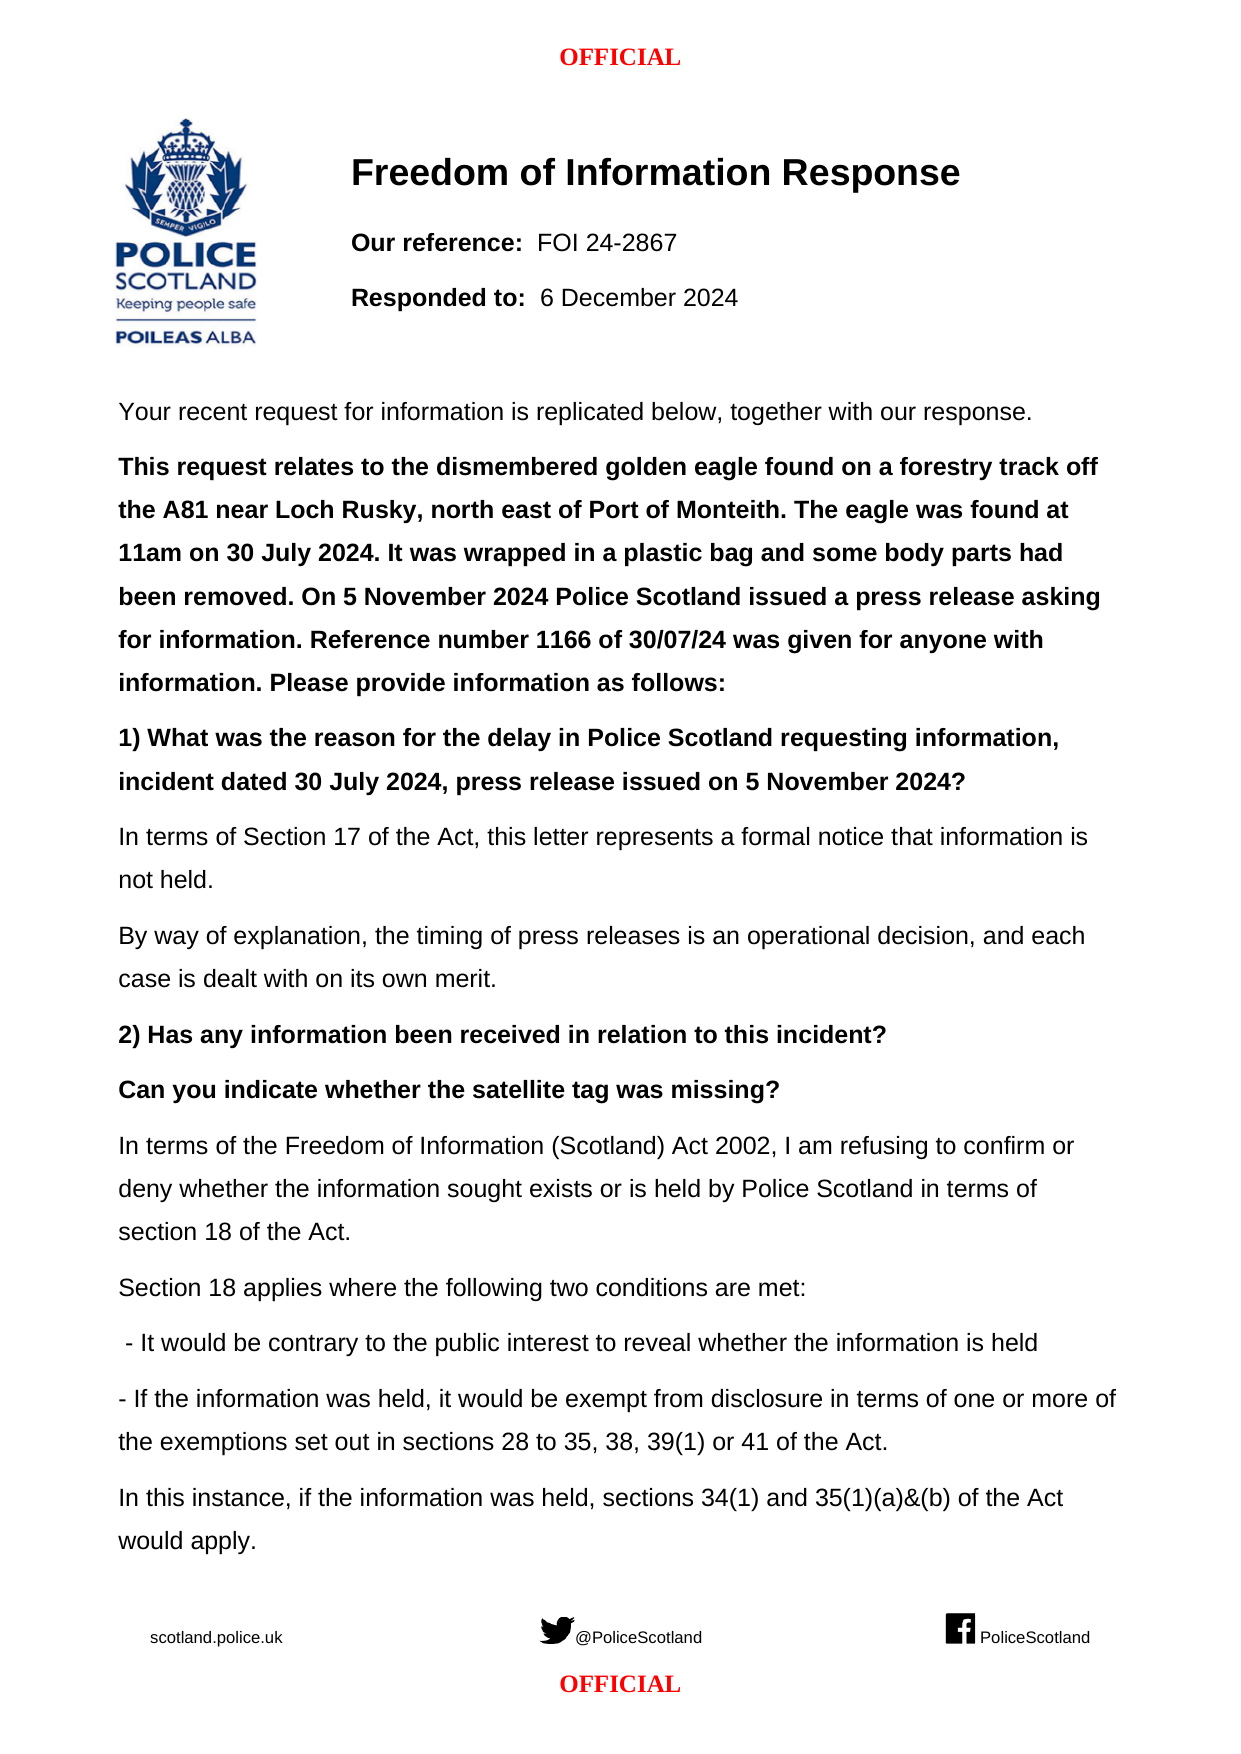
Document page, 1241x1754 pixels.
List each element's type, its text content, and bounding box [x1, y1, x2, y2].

subtitle 1) What was the reason for the delay in Police Scotland requesting information, incident dated 30 July 2024, press release issued on 5 November 2024? [118, 723, 1122, 795]
text By way of explanation, the timing of press releases is an operational decision, and each case is dealt with on its own merit. [118, 921, 1122, 993]
text - If the information was held, it would be exempt from disclosure in terms of one or more of the exemptions set out in sections 28 to 35, 38, 39(1) or 41 of the Act. [118, 1384, 1122, 1456]
picture [538, 1617, 575, 1644]
table_header [103, 118, 339, 384]
text In this instance, if the information was held, sections 34(1) and 35(1)(a)&(b) of the Act would apply. [118, 1483, 1122, 1554]
subtitle 2) Has any information been received in relation to this incident? [118, 1019, 1122, 1048]
table_header Freedom of Information Response Our reference: FOI 24-2867 Responded to: 6 December 2024 [340, 118, 1121, 384]
picture [114, 118, 257, 347]
text Your recent request for information is replicated below, together with our response. [118, 396, 1122, 425]
text Section 18 applies where the following two conditions are met: [118, 1273, 1122, 1301]
text In terms of the Freedom of Information (Scotland) Act 2002, I am refusing to confirm or deny whether the information sought exists or is held by Police Scotland in terms of section 18 of the Act. [118, 1131, 1122, 1246]
text - It would be contrary to the public interest to reveal whether the information is held [118, 1328, 1122, 1357]
subtitle This request relates to the dismembered golden eagle found on a forestry track off the A81 near Loch Rusky, north east of Port of Monteith. The eagle was found at 11am on 30 July 2024. It was wrapped in a plastic bag and some body parts had been removed. On 5 November 2024 Police Scotland issued a press release asking for information. Reference number 1166 of 30/07/24 was given for anyone with information. Please provide information as follows: [118, 452, 1122, 696]
subtitle Can you indicate whether the satellite tag was missing? [118, 1075, 1122, 1104]
text In terms of Section 17 of the Act, this letter represents a formal notice that information is not held. [118, 822, 1122, 894]
picture [945, 1613, 976, 1644]
